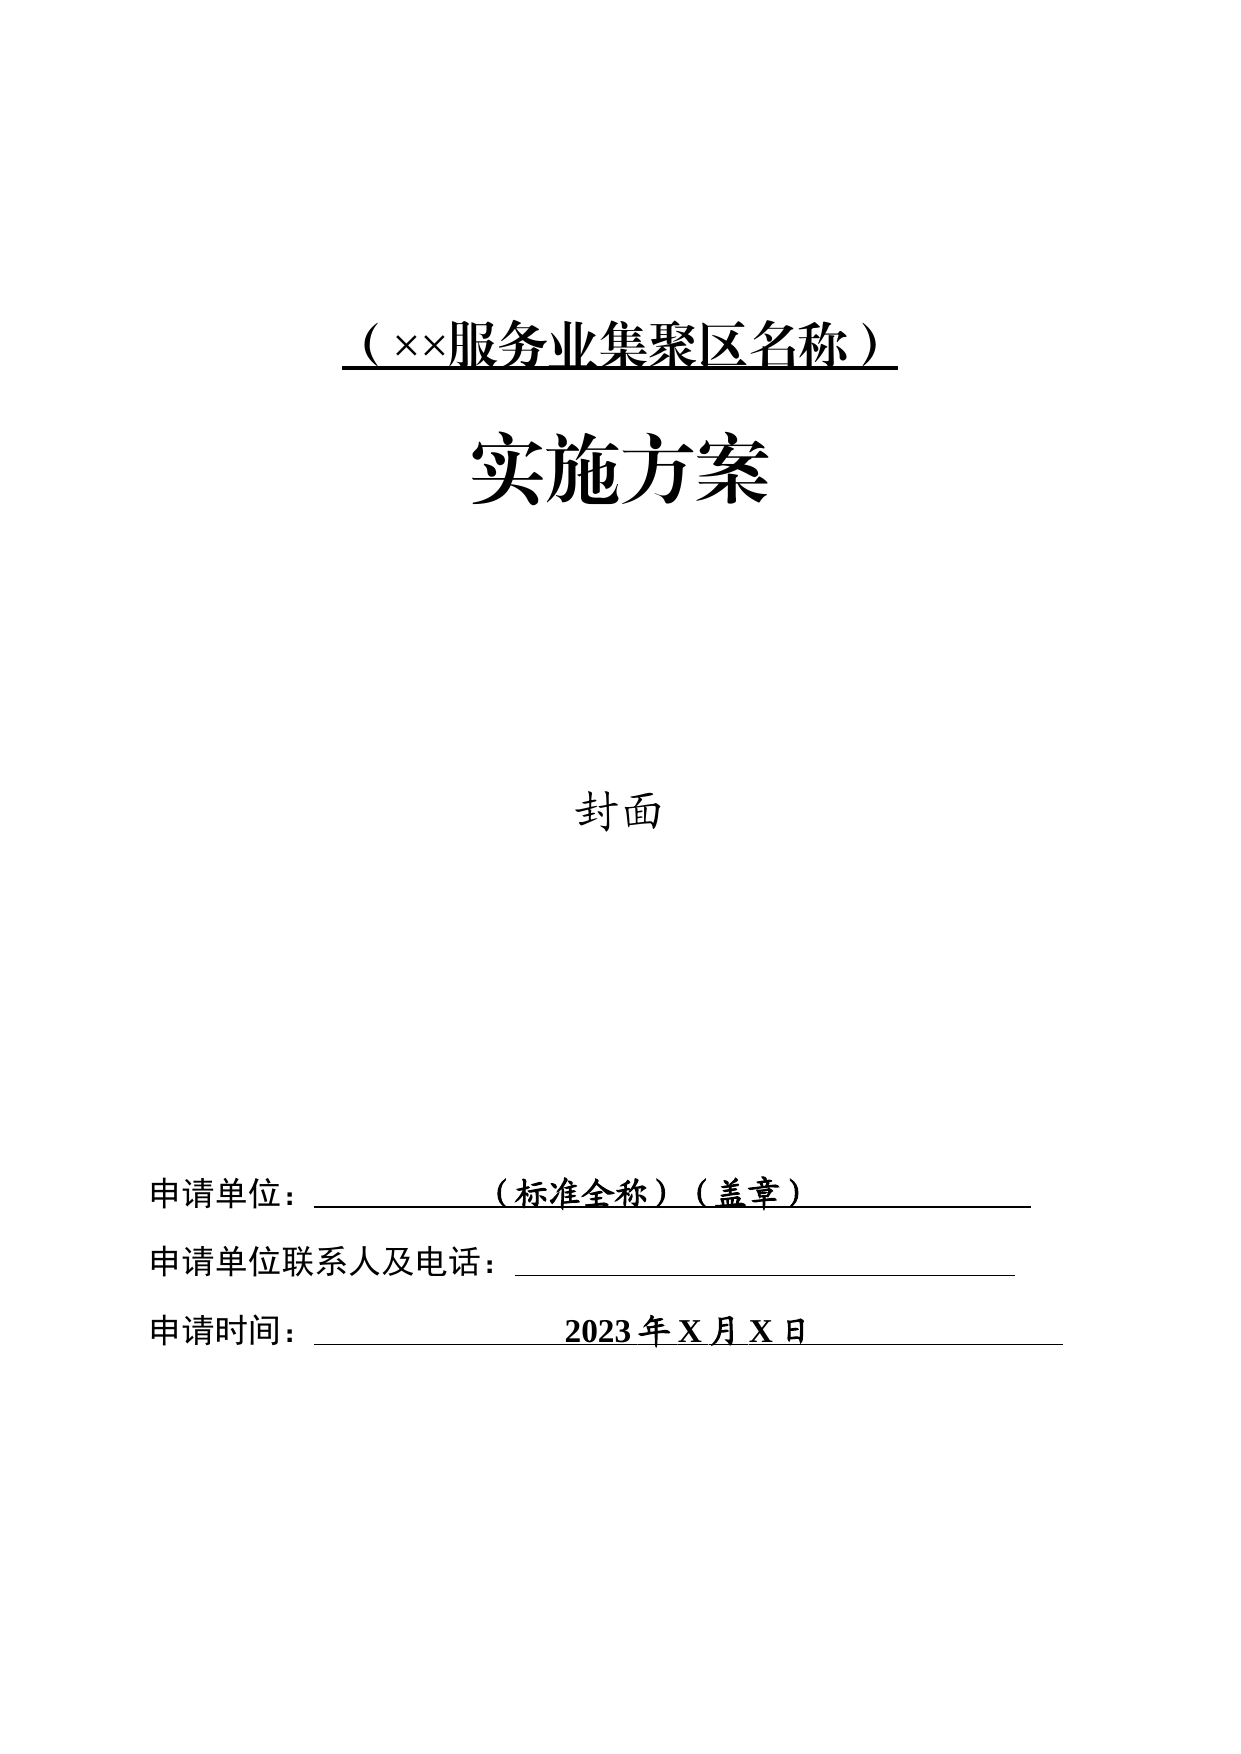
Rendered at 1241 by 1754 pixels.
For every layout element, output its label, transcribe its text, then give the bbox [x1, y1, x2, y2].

text （××服务业集聚区名称） [148, 315, 1092, 377]
text 实施方案 [148, 430, 1092, 518]
text 申请时间： 2023年X月X日 [148, 1288, 1092, 1356]
text 申请单位： （标准全称）（盖章） [148, 1150, 1092, 1219]
text 申请单位联系人及电话： [148, 1219, 1092, 1288]
text 封面 [148, 782, 1092, 834]
